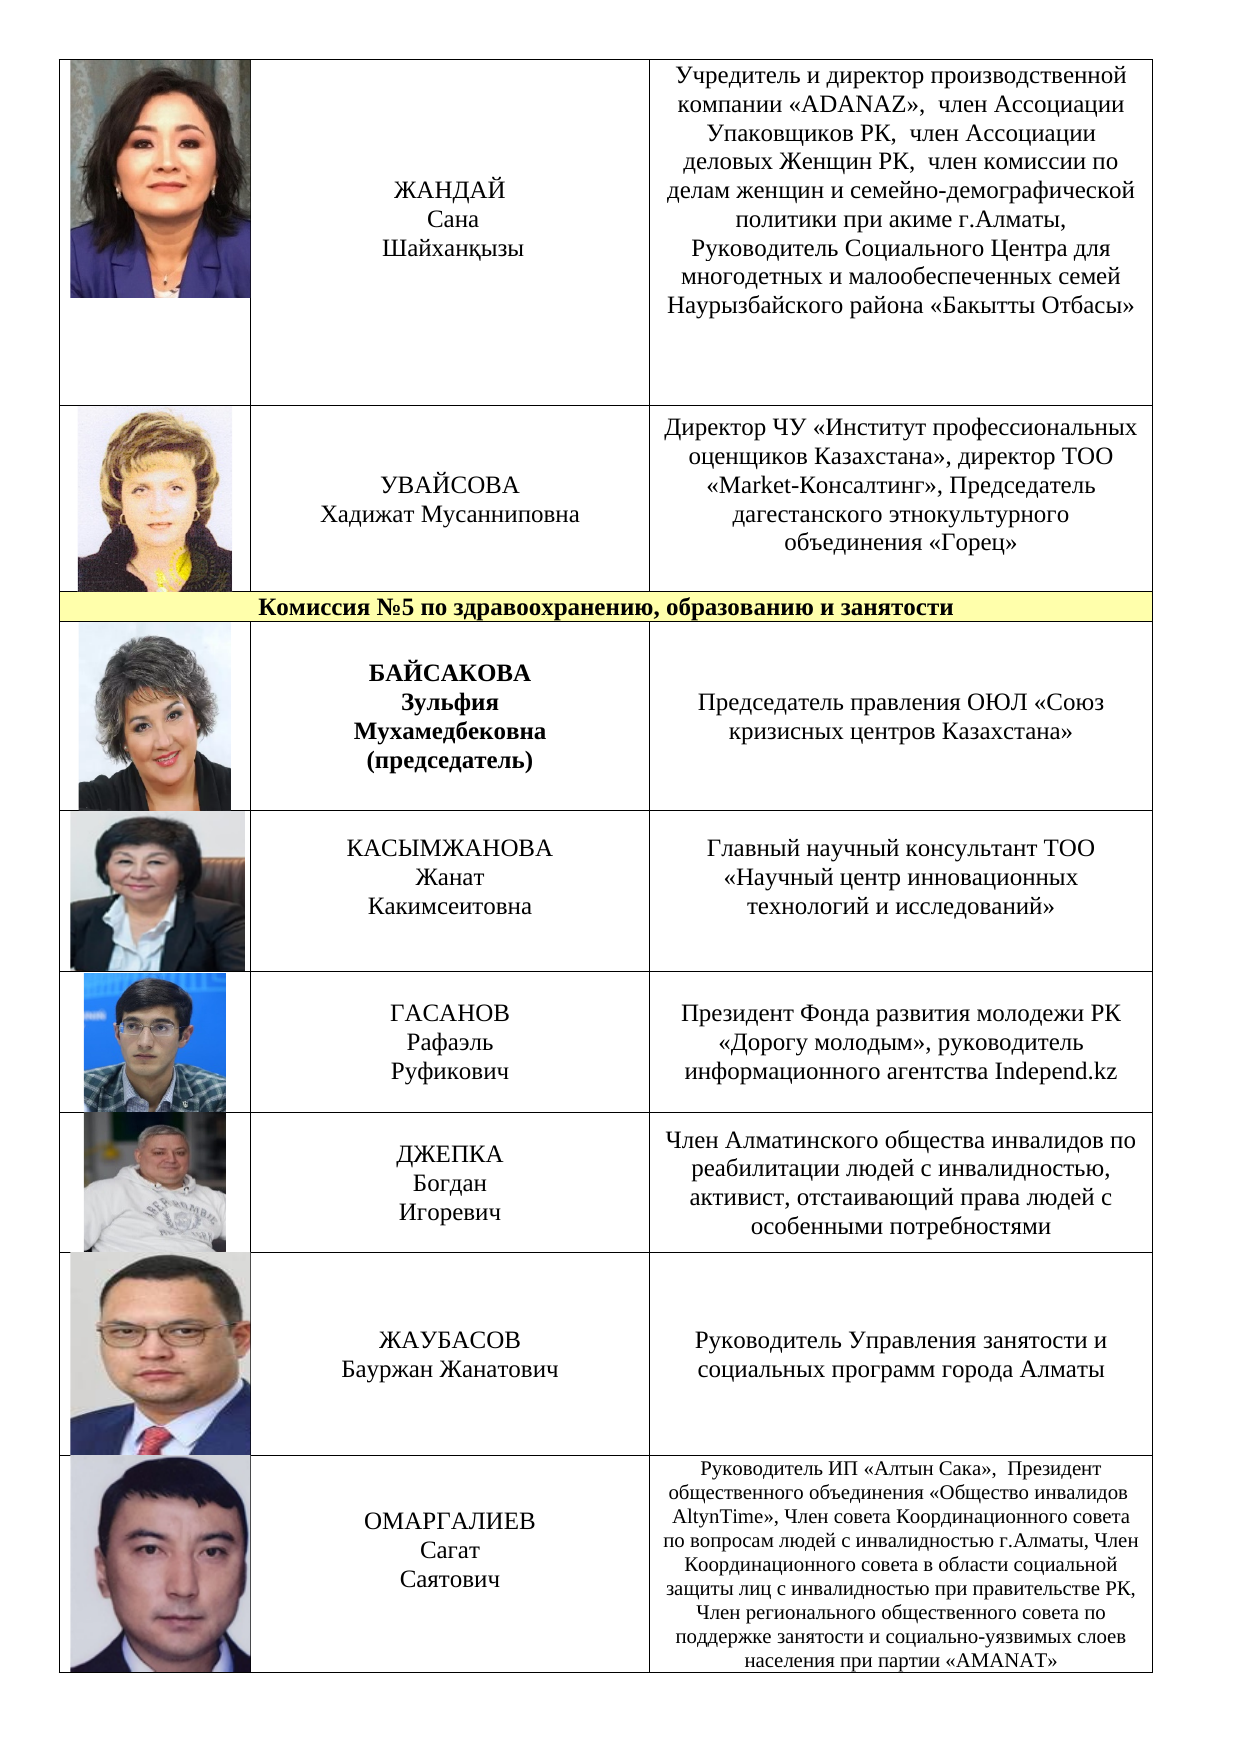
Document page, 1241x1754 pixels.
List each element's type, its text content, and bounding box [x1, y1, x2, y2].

table_cell Директор ЧУ «Институт профессиональных оценщиков Казахстана», директор ТОО «Market-Консалтинг», Председатель дагестанского этнокультурного объединения «Горец» [650, 406, 1152, 591]
table_cell [60, 622, 78, 810]
table_cell Учредитель и директор производственной компании «ADANAZ», член Ассоциации Упаковщиков РК, член Ассоциации деловых Женщин РК, член комиссии по делам женщин и семейно-демографической политики при акиме г.Алматы, Руководитель Социального Центра для многодетных и малообеспеченных семей Наурызбайского района «Бакытты Отбасы» [650, 60, 1152, 405]
table_cell Член Алматинского общества инвалидов по реабилитации людей с инвалидностью, активист, отстаивающий права людей с особенными потребностями [650, 1113, 1152, 1252]
table_cell [245, 811, 250, 971]
table_cell Президент Фонда развития молодежи РК «Дорогу молодым», руководитель информационного агентства Independ.kz [650, 972, 1152, 1112]
table_cell Руководитель Управления занятости и социальных программ города Алматы [650, 1253, 1152, 1454]
table_cell [60, 1113, 83, 1252]
picture [70, 60, 251, 298]
table_cell [60, 1253, 70, 1454]
table_cell Комиссия №5 по здравоохранению, образованию и занятости [60, 592, 1152, 621]
table_cell Председатель правления ОЮЛ «Союз кризисных центров Казахстана» [650, 622, 1152, 810]
picture [70, 622, 245, 971]
table_cell Руководитель ИП «Алтын Сака», Президент общественного объединения «Общество инвалидов AltynTime», Член совета Координационного совета по вопросам людей с инвалидностью г.Алматы, Член Координационного совета в области социальной защиты лиц с инвалидностью при правительстве РК, Член регионального общественного совета по поддержке занятости и социально-уязвимых слоев населения при партии «AMANAT» [650, 1456, 1152, 1672]
table_cell Главный научный консультант ТОО «Научный центр инновационных технологий и исследований» [650, 811, 1152, 971]
table_cell [60, 406, 77, 591]
table_cell КАСЫМЖАНОВА Жанат Какимсеитовна [251, 811, 649, 971]
table_cell [60, 1456, 70, 1672]
table_cell БАЙСАКОВА Зульфия Мухамедбековна (председатель) [251, 622, 649, 810]
table_cell [60, 811, 70, 971]
table_cell ГАСАНОВ Рафаэль Руфикович [251, 972, 649, 1112]
table_cell [233, 406, 250, 591]
table_cell [60, 60, 250, 405]
table_cell ДЖЕПКА Богдан Игоревич [251, 1113, 649, 1252]
table_cell ЖАНДАЙ Сана Шайханқызы [251, 60, 649, 405]
table_cell [226, 1113, 250, 1252]
table_cell ОМАРГАЛИЕВ Сагат Саятович [251, 1456, 649, 1672]
table_cell ЖАУБАСОВ Бауржан Жанатович [251, 1253, 649, 1454]
table_cell [231, 622, 250, 810]
table_cell УВАЙСОВА Хадижат Мусанниповна [251, 406, 649, 591]
picture [70, 973, 251, 1672]
picture [77, 406, 233, 592]
table_cell [60, 972, 250, 1112]
